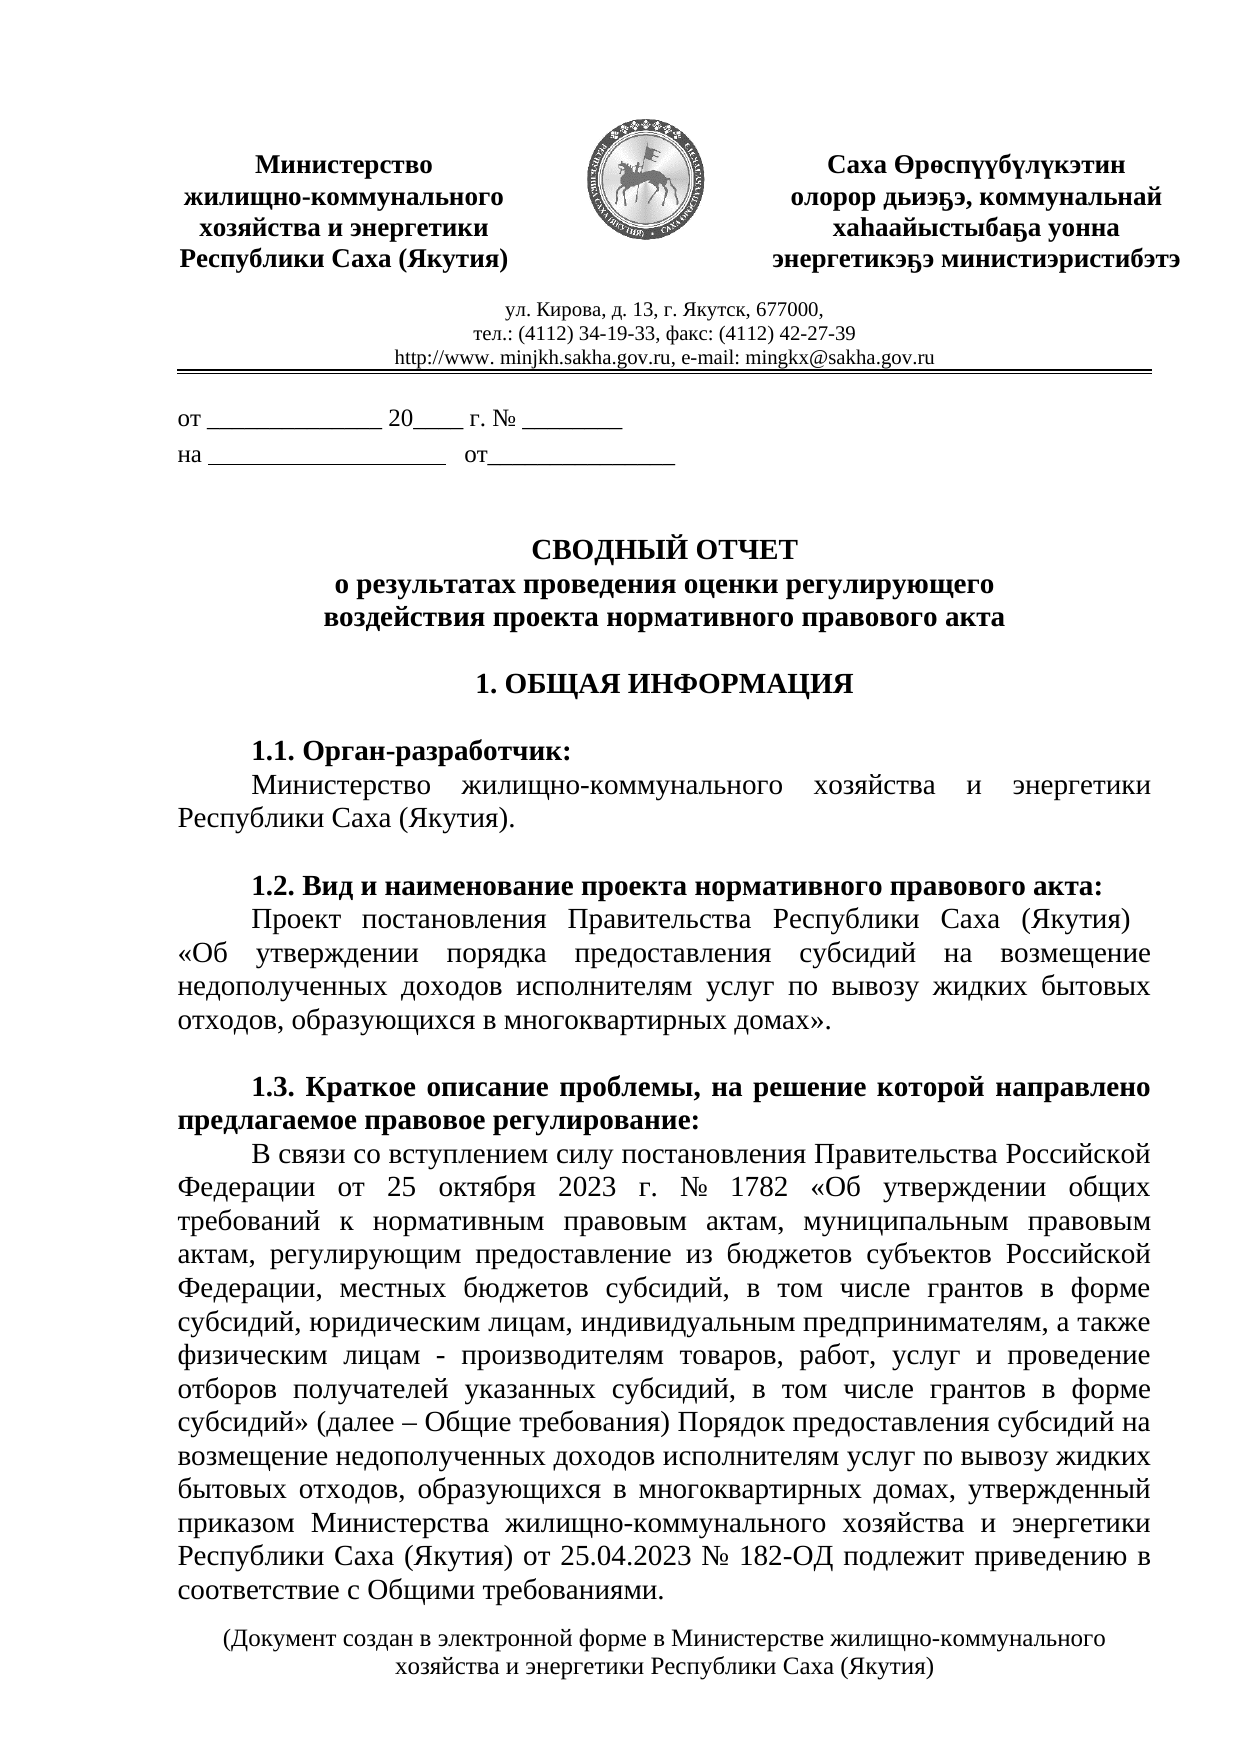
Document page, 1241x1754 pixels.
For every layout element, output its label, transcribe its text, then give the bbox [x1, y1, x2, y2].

text тел.: (4112) 34-19-33, факс: (4112) 42-27-39 [177, 321, 1152, 345]
text ул. Кирова, д. 13, г. Якутск, 677000, [177, 297, 1152, 321]
text Министерство жилищно-коммунального хозяйства и энергетики Республики Саха (Якутия). [177, 767, 1152, 834]
text В связи со вступлением силу постановления Правительства Российской Федерации от 25 октября 2023 г. № 1782 «Об утверждении общих требований к нормативным правовым актам, муниципальным правовым актам, регулирующим предоставление из бюджетов субъектов Российской Федерации, местных бюджетов субсидий, в том числе грантов в форме субсидий, юридическим лицам, индивидуальным предпринимателям, а также физическим лицам - производителям товаров, работ, услуг и проведение отборов получателей указанных субсидий, в том числе грантов в форме субсидий» (далее – Общие требования) Порядок предоставления субсидий на возмещение недополученных доходов исполнителям услуг по вывозу жидких бытовых отходов, образующихся в многоквартирных домах, утвержденный приказом Министерства жилищно-коммунального хозяйства и энергетики Республики Саха (Якутия) от 25.04.2023 № 182-ОД подлежит приведению в соответствие с Общими требованиями. [177, 1136, 1152, 1606]
table_header Саха Өрөспүүбүлүкэтин олорор дьиэҕэ, коммунальнай хаhаайыстыбаҕа уонна энергетикэҕэ министиэристибэтэ [748, 118, 1205, 273]
text 1.1. Орган-разработчик: [177, 733, 1152, 767]
text на от_______________ [177, 439, 1152, 467]
text http://www. minjkh.sakha.gov.ru, e-mail: mingkx@sakha.gov.ru [177, 345, 1152, 369]
table_header Министерство жилищно-коммунального хозяйства и энергетики Республики Саха (Якутия) [124, 118, 564, 273]
text 1. ОБЩАЯ ИНФОРМАЦИЯ [177, 666, 1152, 700]
table_header [564, 118, 747, 273]
text воздействия проекта нормативного правового акта [177, 599, 1152, 633]
text СВОДНЫЙ ОТЧЕТ [177, 532, 1152, 566]
text о результатах проведения оценки регулирующего [177, 566, 1152, 599]
text 1.3. Краткое описание проблемы, на решение которой направлено предлагаемое правовое регулирование: [177, 1069, 1152, 1136]
text от ______________ 20____ г. № ________ [177, 403, 1152, 432]
text 1.2. Вид и наименование проекта нормативного правового акта: [177, 868, 1152, 901]
text Проект постановления Правительства Республики Саха (Якутия) «Об утверждении порядка предоставления субсидий на возмещение недополученных доходов исполнителям услуг по вывозу жидких бытовых отходов, образующихся в многоквартирных домах». [177, 901, 1152, 1035]
